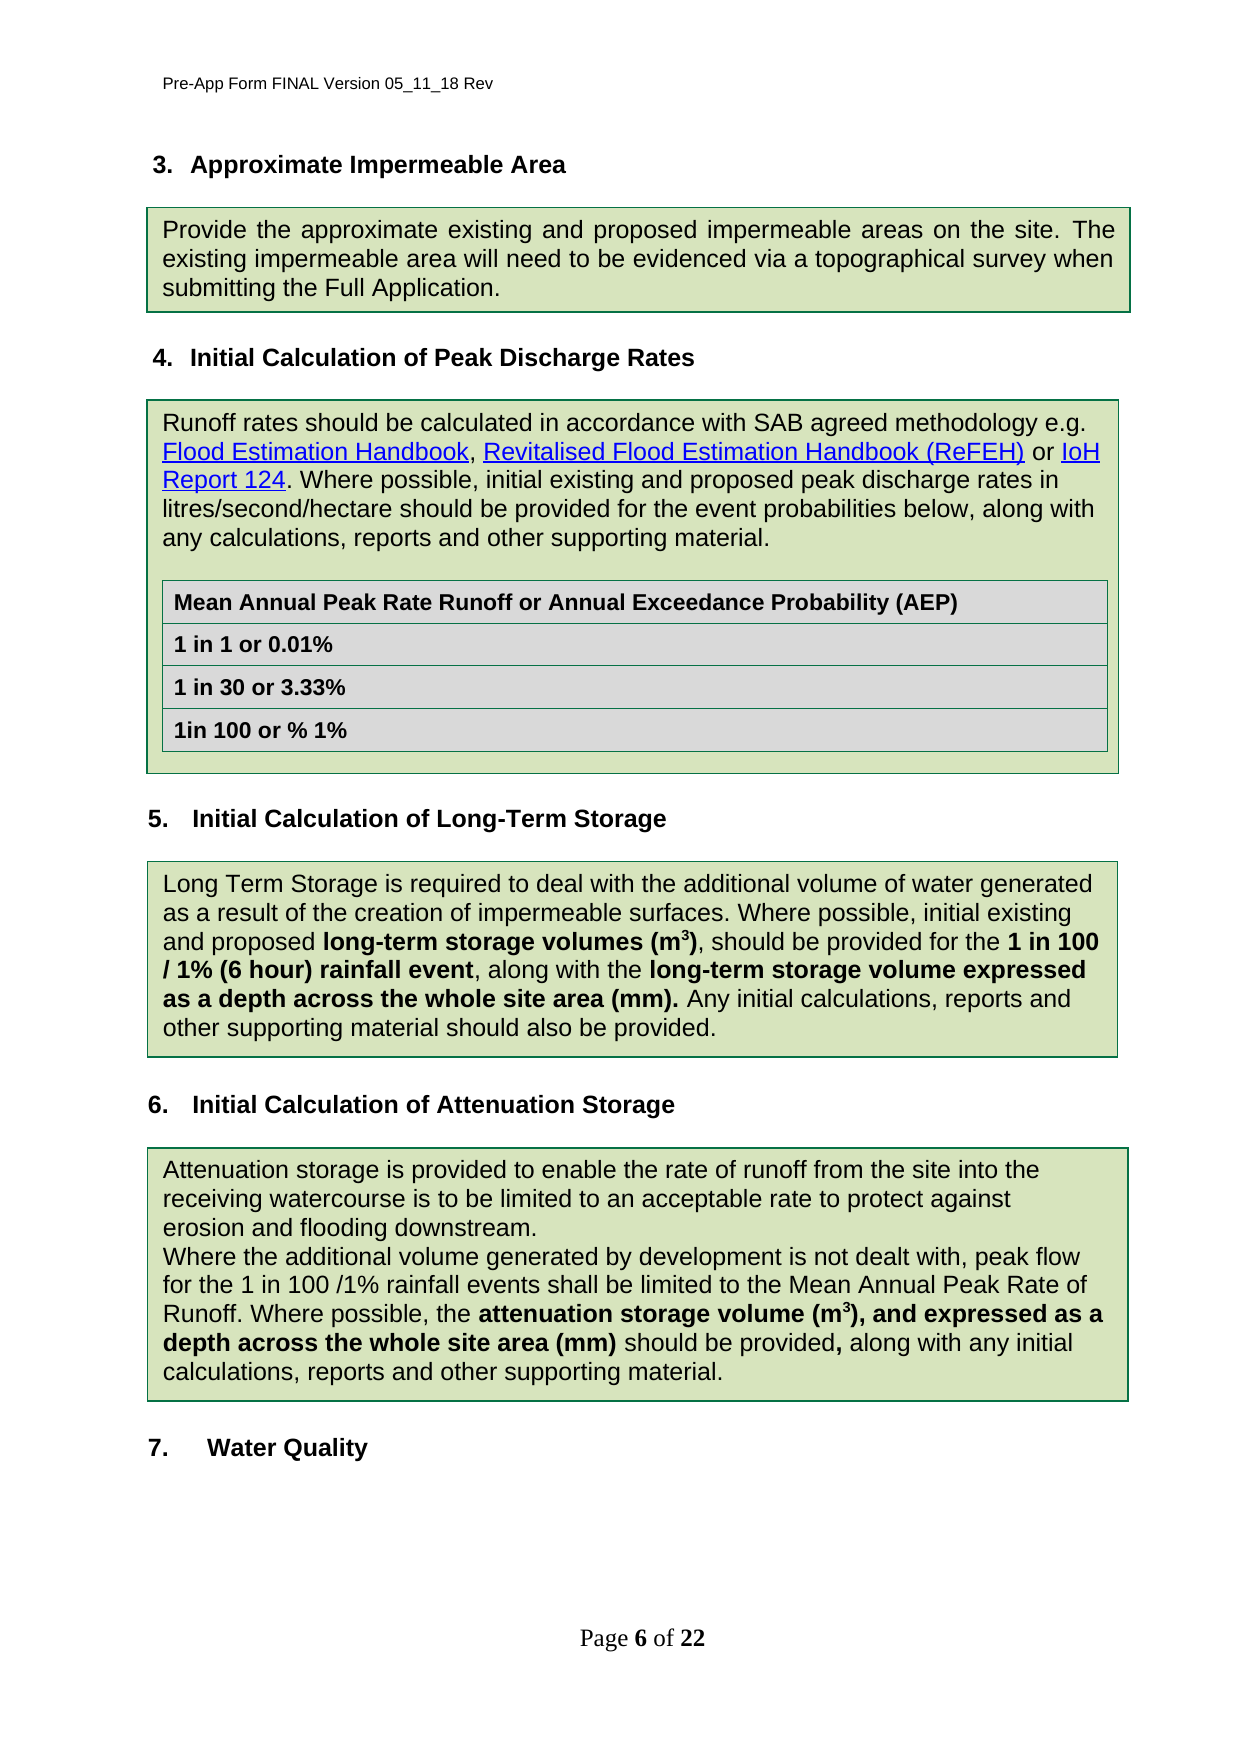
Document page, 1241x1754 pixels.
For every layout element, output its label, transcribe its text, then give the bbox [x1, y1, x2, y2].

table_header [104, 150, 1193, 775]
list Initial Calculation of Attenuation Storage [148, 1090, 1122, 1119]
list Water Quality [148, 1433, 1122, 1462]
list Initial Calculation of Long-Term Storage [148, 804, 1122, 833]
